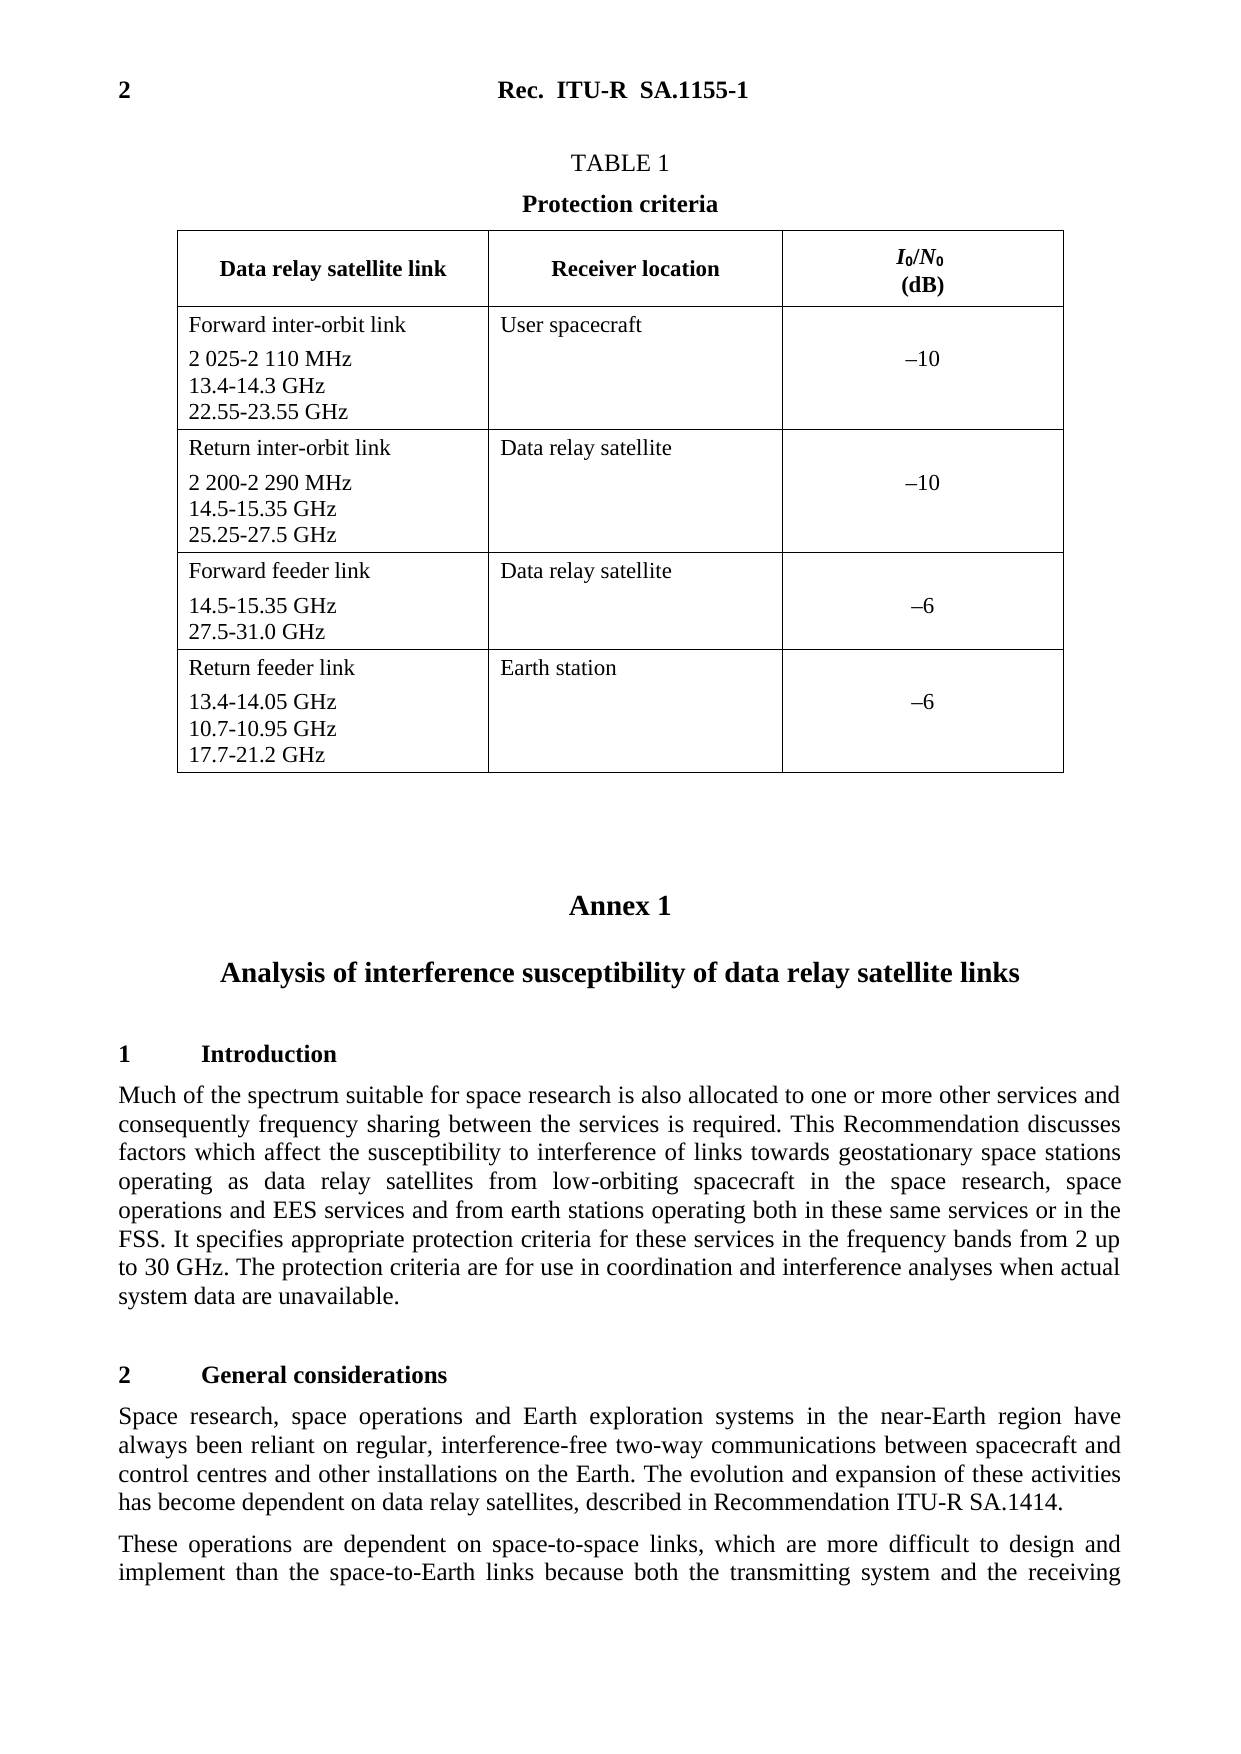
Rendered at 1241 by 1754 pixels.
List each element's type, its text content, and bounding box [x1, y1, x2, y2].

table_cell Data relay satellite [489, 553, 782, 587]
table_cell Forward feeder link [178, 553, 488, 587]
table_cell –6 [783, 588, 1063, 648]
table_cell [489, 588, 782, 648]
table_cell Forward inter-orbit link [178, 307, 488, 341]
table_cell Return inter-orbit link [178, 430, 488, 464]
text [118, 1529, 1122, 1586]
table_header Data relay satellite link [178, 231, 488, 306]
title Protection criteria [118, 189, 1122, 218]
text Space research, space operations and Earth exploration systems in the near-Earth region have always been reliant on regular, interference-free two-way communications between spacecraft and control centres and other installations on the Earth. The evolution and expansion of these activities has become dependent on data relay satellites, described in Recommendation ITU-R SA.1414. [118, 1401, 1122, 1516]
table_cell 2 200-2 290 MHz 14.5-15.35 GHz 25.25-27.5 GHz [178, 464, 488, 552]
table_cell [783, 650, 1063, 684]
table_cell –10 [783, 341, 1063, 429]
table_cell [783, 307, 1063, 341]
table_cell [489, 464, 782, 552]
title Annex 1 Analysis of interference susceptibility of data relay satellite links [118, 888, 1122, 989]
text Much of the spectrum suitable for space research is also allocated to one or more other services and consequently frequency sharing between the services is required. This Recommendation discusses factors which affect the susceptibility to interference of links towards geostationary space stations operating as data relay satellites from low-orbiting spacecraft in the space research, space operations and EES services and from earth stations operating both in these same services or in the FSS. It specifies appropriate protection criteria for these services in the frequency bands from 2 up to 30 GHz. The protection criteria are for use in coordination and interference analyses when actual system data are unavailable. [118, 1080, 1122, 1310]
table_cell –10 [783, 464, 1063, 552]
table_cell Return feeder link [178, 650, 488, 684]
table_cell [783, 553, 1063, 587]
table_cell User spacecraft [489, 307, 782, 341]
text TABLE 1 [118, 148, 1122, 176]
table_header I0/N0 (dB) [783, 231, 1063, 306]
table_cell 13.4-14.05 GHz 10.7-10.95 GHz 17.7-21.2 GHz [178, 684, 488, 772]
subtitle 2 General considerations [118, 1360, 1122, 1389]
subtitle 1 Introduction [118, 1039, 1122, 1067]
table_cell Data relay satellite [489, 430, 782, 464]
table_cell Earth station [489, 650, 782, 684]
table_header Receiver location [489, 231, 782, 306]
table_cell 2 025-2 110 MHz 13.4-14.3 GHz 22.55-23.55 GHz [178, 341, 488, 429]
table_cell [783, 430, 1063, 464]
table_cell –6 [783, 684, 1063, 772]
table_cell [489, 684, 782, 772]
table_cell 14.5-15.35 GHz 27.5-31.0 GHz [178, 588, 488, 648]
table_cell [489, 341, 782, 429]
